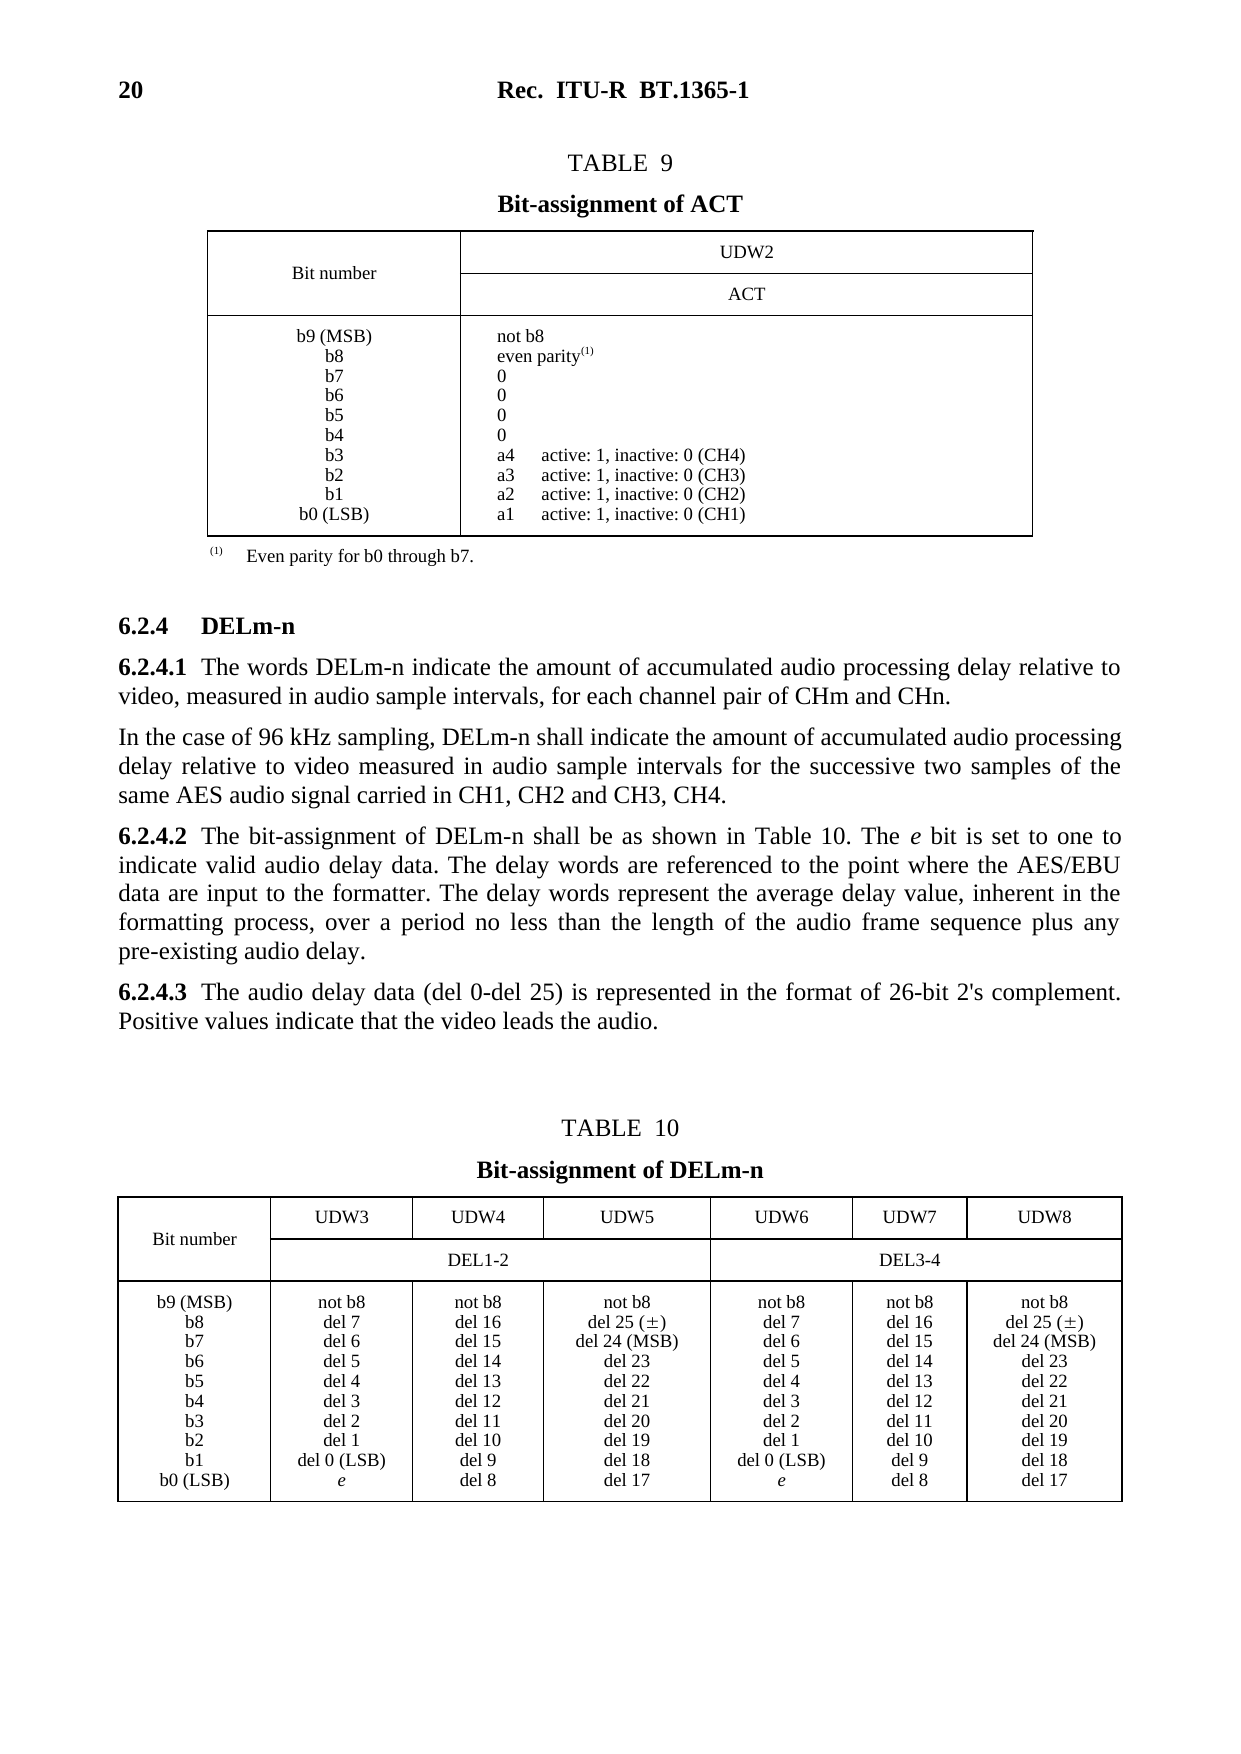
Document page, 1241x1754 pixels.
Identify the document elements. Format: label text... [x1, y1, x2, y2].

title Bit-assignment of DELm-n [118, 1155, 1122, 1183]
table_cell [544, 1240, 710, 1280]
text 6.2.4.2 The bit-assignment of DELm-n shall be as shown in Table 10. The e bit is set to one to indicate valid audio delay data. The delay words are referenced to the point where the AES/EBU data are input to the formatter. The delay words represent the average delay value, inherent in the formatting process, over a period no less than the length of the audio frame sequence plus any pre-existing audio delay. [118, 821, 1122, 965]
title Bit-assignment of ACT [118, 189, 1122, 218]
table_header UDW4 [413, 1198, 543, 1238]
table_cell not b8 del 7 del 6 del 5 del 4 del 3 del 2 del 1 del 0 (LSB) e [711, 1282, 852, 1501]
text TABLE 10 [118, 1113, 1122, 1142]
table_cell not b8 del 16 del 15 del 14 del 13 del 12 del 11 del 10 del 9 del 8 [413, 1282, 543, 1501]
table_header Bit number [119, 1198, 270, 1280]
table_cell ACT [461, 274, 1032, 314]
table_header UDW3 [271, 1198, 412, 1238]
table_cell DEL1-2 [413, 1240, 543, 1280]
table_cell [711, 1240, 852, 1280]
table_cell DEL3-4 [852, 1240, 967, 1280]
table_cell not b8 del 7 del 6 del 5 del 4 del 3 del 2 del 1 del 0 (LSB) e [271, 1282, 412, 1501]
text TABLE 9 [118, 148, 1122, 176]
subtitle 6.2.4 DELm-n [118, 611, 1122, 640]
table_header UDW5 [544, 1198, 710, 1238]
table_header Bit number [208, 232, 460, 314]
table_cell b9 (MSB) b8 b7 b6 b5 b4 b3 b2 b1 b0 (LSB) [208, 316, 460, 535]
table_header UDW6 [711, 1198, 852, 1238]
table_cell not b8 even parity(1) 0 0 0 0 a4 active: 1, inactive: 0 (CH4) a3 active: 1, inactive: 0 (CH3) a2 active: 1, inactive: 0 (CH2) a1 active: 1, inactive: 0 (CH1) [461, 316, 1032, 535]
table_cell b9 (MSB) b8 b7 b6 b5 b4 b3 b2 b1 b0 (LSB) [119, 1282, 270, 1501]
table_cell not b8 del 25 () del 24 (MSB) del 23 del 22 del 21 del 20 del 19 del 18 del 17 [544, 1282, 710, 1501]
text 6.2.4.1 The words DELm-n indicate the amount of accumulated audio processing delay relative to video, measured in audio sample intervals, for each channel pair of CHm and CHn. [118, 652, 1122, 710]
table_cell not b8 del 25 () del 24 (MSB) del 23 del 22 del 21 del 20 del 19 del 18 del 17 [968, 1282, 1121, 1501]
table_cell [271, 1240, 412, 1280]
table_cell not b8 del 16 del 15 del 14 del 13 del 12 del 11 del 10 del 9 del 8 [853, 1282, 966, 1501]
text In the case of 96 kHz sampling, DELm-n shall indicate the amount of accumulated audio processing delay relative to video measured in audio sample intervals for the successive two samples of the same AES audio signal carried in CH1, CH2 and CH3, CH4. [118, 722, 1122, 808]
table_header UDW8 [968, 1198, 1121, 1238]
table_cell (1) Even parity for b0 through b7. [208, 537, 1033, 566]
table_header UDW2 [461, 232, 1032, 272]
table_header UDW7 [853, 1198, 966, 1238]
table_cell [967, 1240, 1121, 1280]
text 6.2.4.3 The audio delay data (del 0-del 25) is represented in the format of 26-bit 2's complement. Positive values indicate that the video leads the audio. [118, 977, 1122, 1035]
